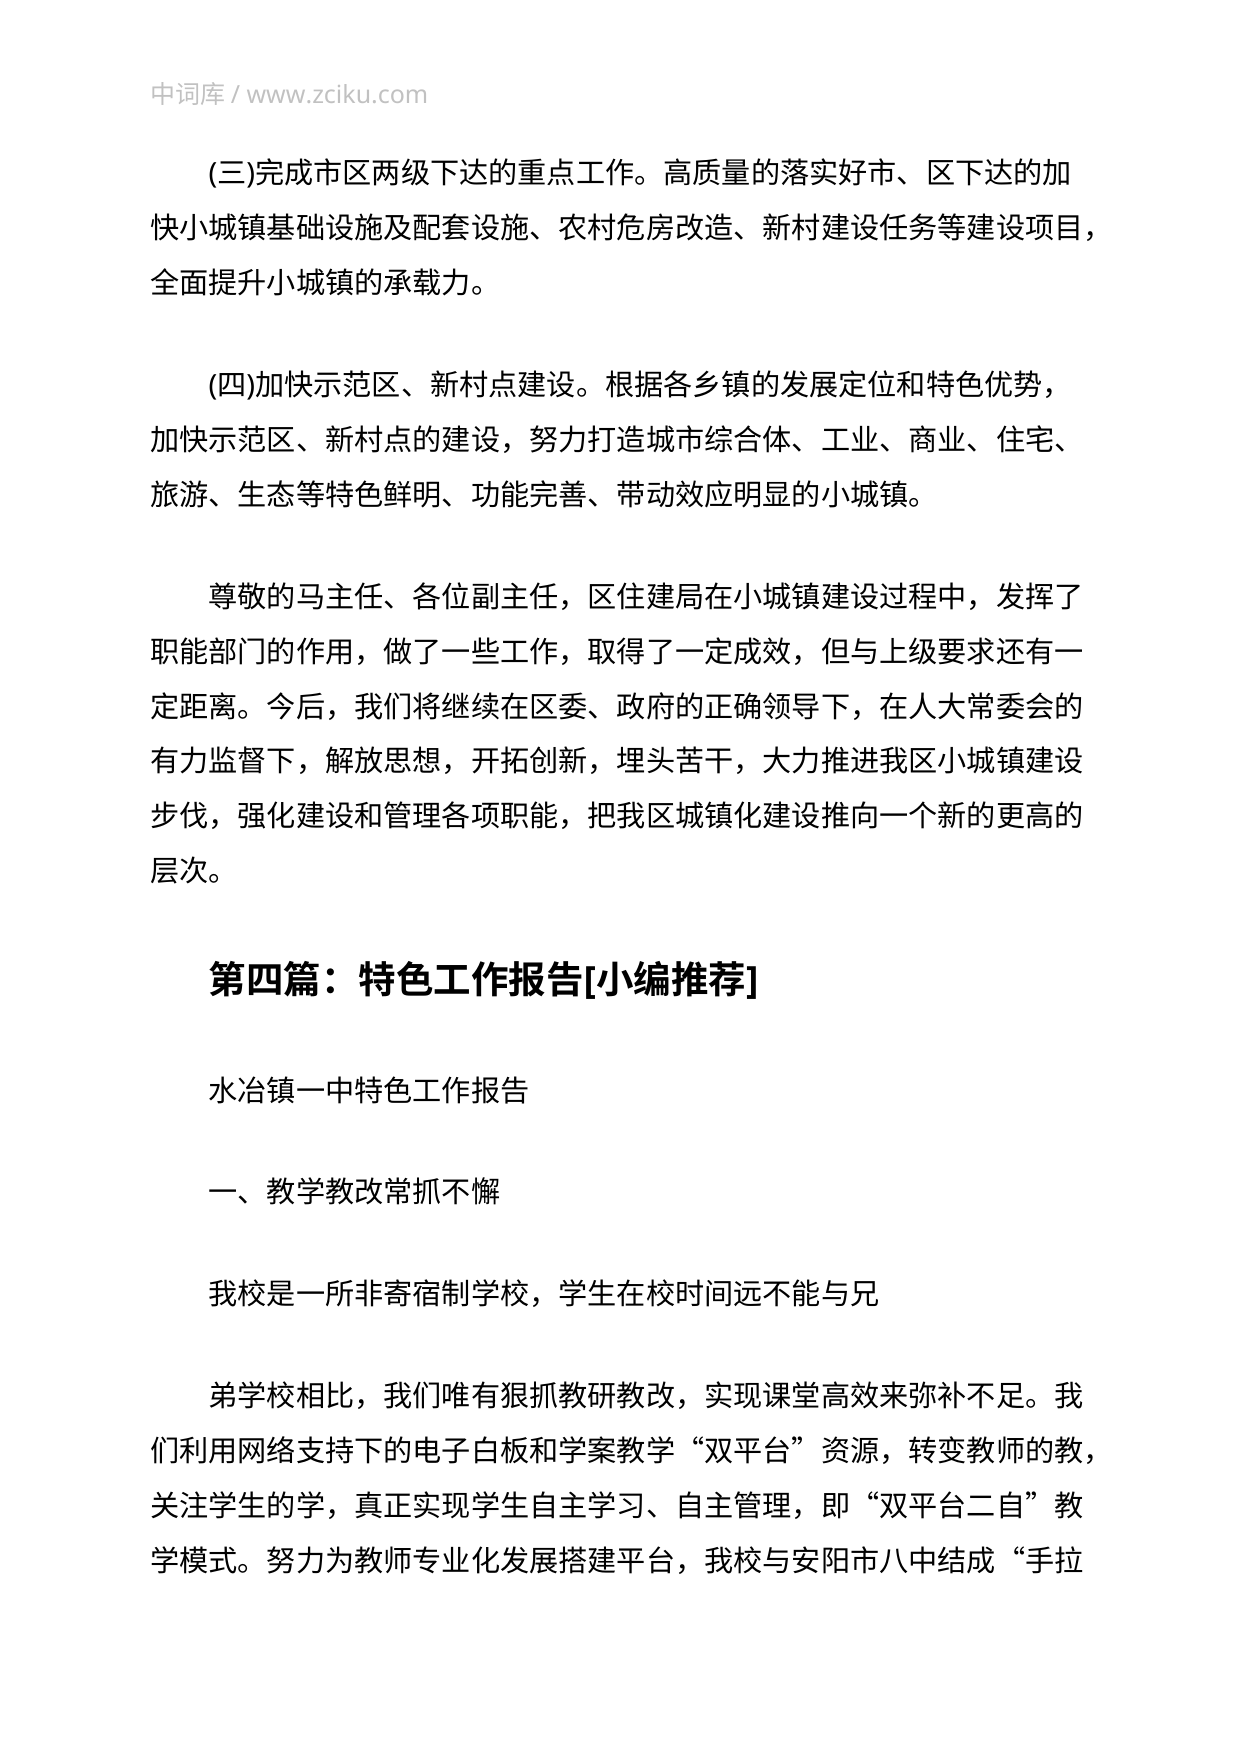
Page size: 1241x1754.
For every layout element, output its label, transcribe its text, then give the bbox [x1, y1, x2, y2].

text 一、教学教改常抓不懈 [150, 1169, 1090, 1211]
text 尊敬的马主任、各位副主任，区住建局在小城镇建设过程中，发挥了职能部门的作用，做了一些工作，取得了一定成效，但与上级要求还有一定距离。今后，我们将继续在区委、政府的正确领导下，在人大常委会的有力监督下，解放思想，开拓创新，埋头苦干，大力推进我区小城镇建设步伐，强化建设和管理各项职能，把我区城镇化建设推向一个新的更高的层次。 [150, 573, 1090, 890]
text 水冶镇一中特色工作报告 [150, 1067, 1090, 1109]
text 我校是一所非寄宿制学校，学生在校时间远不能与兄 [150, 1271, 1090, 1313]
text (四)加快示范区、新村点建设。根据各乡镇的发展定位和特色优势，加快示范区、新村点的建设，努力打造城市综合体、工业、商业、住宅、旅游、生态等特色鲜明、功能完善、带动效应明显的小城镇。 [150, 362, 1090, 514]
text 第四篇：特色工作报告[小编推荐] [150, 949, 1090, 1004]
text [150, 1372, 1090, 1579]
text (三)完成市区两级下达的重点工作。高质量的落实好市、区下达的加快小城镇基础设施及配套设施、农村危房改造、新村建设任务等建设项目，全面提升小城镇的承载力。 [150, 150, 1090, 302]
